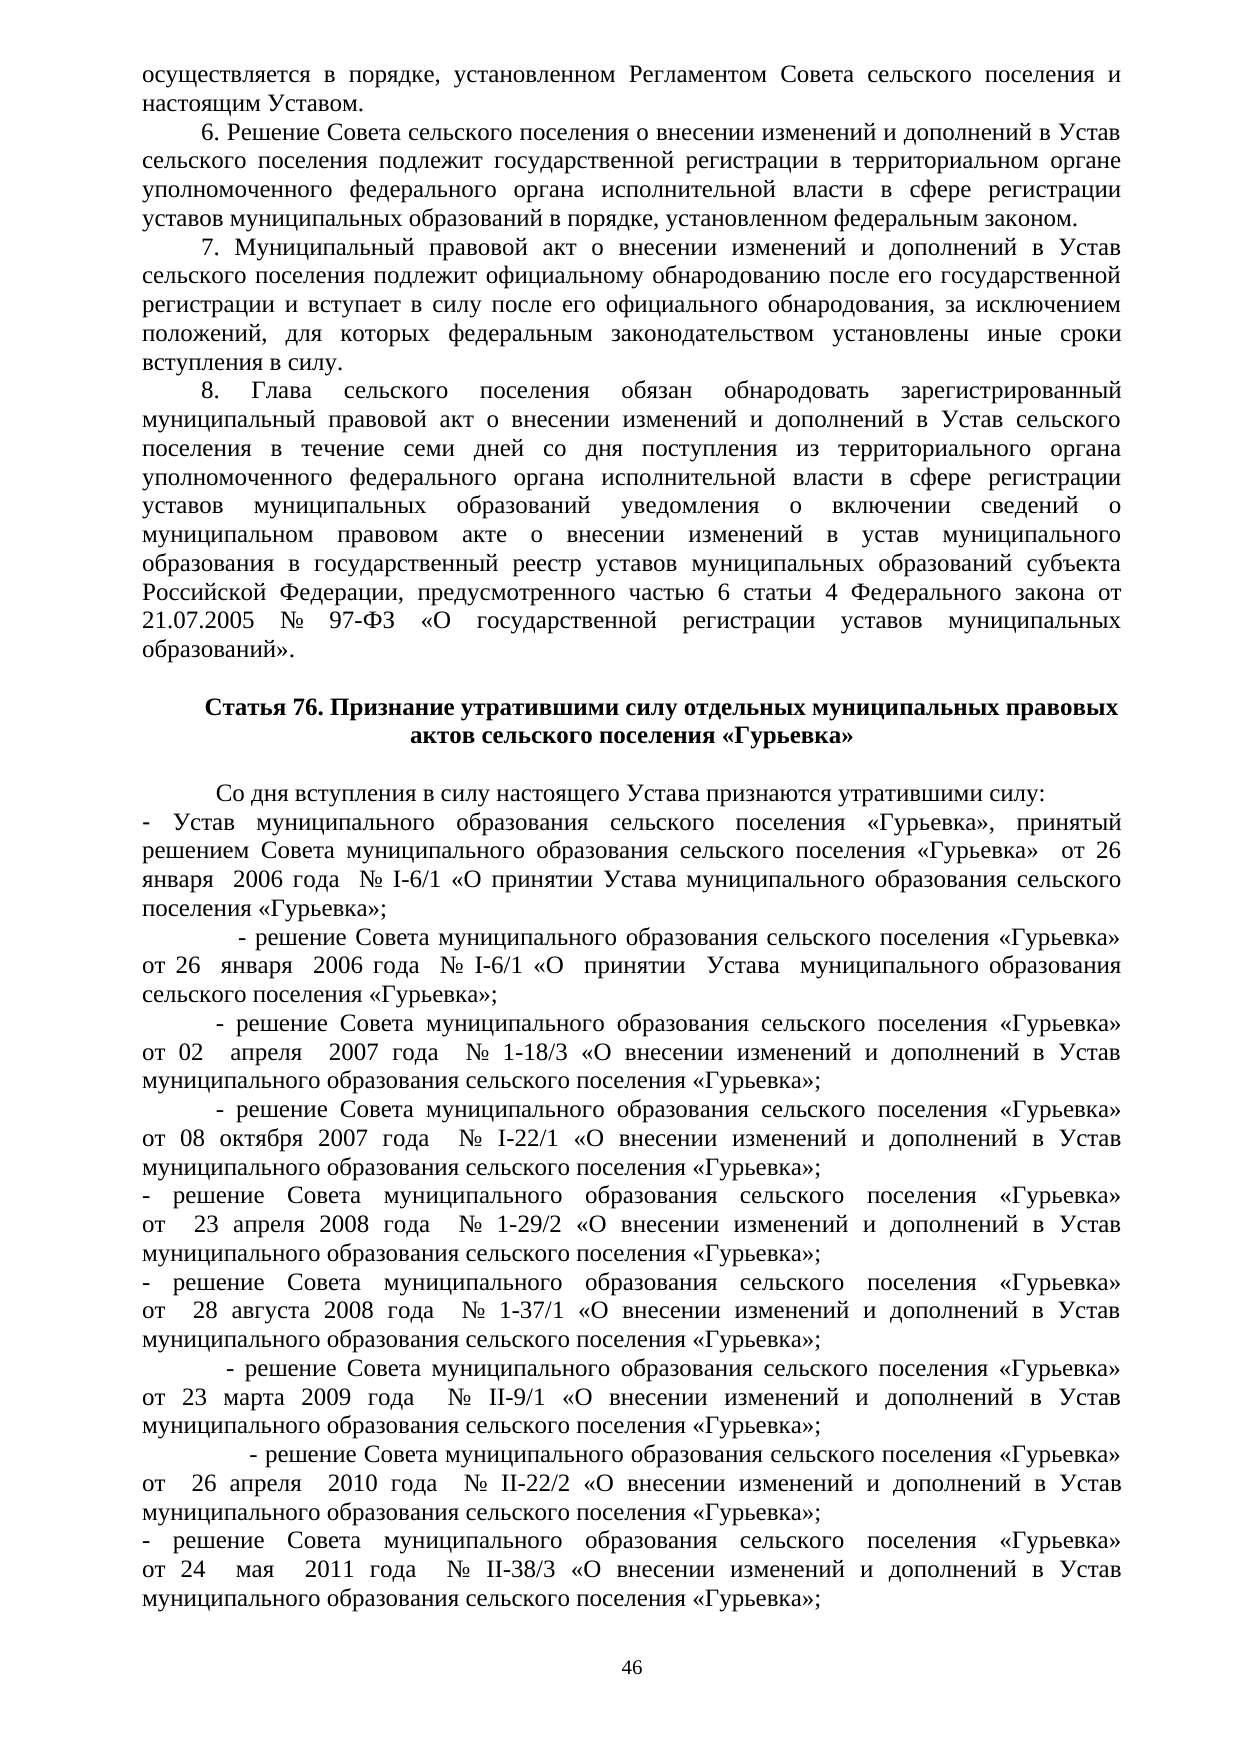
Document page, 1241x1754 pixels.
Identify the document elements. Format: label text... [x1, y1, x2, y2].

text - решение Совета муниципального образования сельского поселения «Гурьевка» от 24 мая 2011 года № II-38/3 «О внесении изменений и дополнений в Устав муниципального образования сельского поселения «Гурьевка»; [142, 1525, 1122, 1612]
text 7. Муниципальный правовой акт о внесении изменений и дополнений в Устав сельского поселения подлежит официальному обнародованию после его государственной регистрации и вступает в силу после его официального обнародования, за исключением положений, для которых федеральным законодательством установлены иные сроки вступления в силу. [142, 232, 1122, 375]
text - решение Совета муниципального образования сельского поселения «Гурьевка» от 23 марта 2009 года № II-9/1 «О внесении изменений и дополнений в Устав муниципального образования сельского поселения «Гурьевка»; [142, 1353, 1122, 1439]
text Со дня вступления в силу настоящего Устава признаются утратившими силу: [142, 778, 1122, 807]
text - решение Совета муниципального образования сельского поселения «Гурьевка» от 08 октября 2007 года № I-22/1 «О внесении изменений и дополнений в Устав муниципального образования сельского поселения «Гурьевка»; [142, 1094, 1122, 1180]
text Статья 76. Признание утратившими силу отдельных муниципальных правовых актов сельского поселения «Гурьевка» [142, 692, 1122, 749]
text 6. Решение Совета сельского поселения о внесении изменений и дополнений в Устав сельского поселения подлежит государственной регистрации в территориальном органе уполномоченного федерального органа исполнительной власти в сфере регистрации уставов муниципальных образований в порядке, установленном федеральным законом. [142, 117, 1122, 232]
text - решение Совета муниципального образования сельского поселения «Гурьевка» от 26 апреля 2010 года № II-22/2 «О внесении изменений и дополнений в Устав муниципального образования сельского поселения «Гурьевка»; [142, 1439, 1122, 1525]
text - решение Совета муниципального образования сельского поселения «Гурьевка» от 28 августа 2008 года № 1-37/1 «О внесении изменений и дополнений в Устав муниципального образования сельского поселения «Гурьевка»; [142, 1267, 1122, 1353]
text - решение Совета муниципального образования сельского поселения «Гурьевка» от 23 апреля 2008 года № 1-29/2 «О внесении изменений и дополнений в Устав муниципального образования сельского поселения «Гурьевка»; [142, 1180, 1122, 1267]
text - Устав муниципального образования сельского поселения «Гурьевка», принятый решением Совета муниципального образования сельского поселения «Гурьевка» от 26 января 2006 года № I-6/1 «О принятии Устава муниципального образования сельского поселения «Гурьевка»; [142, 807, 1122, 922]
text - решение Совета муниципального образования сельского поселения «Гурьевка» от 26 января 2006 года № I-6/1 «О принятии Устава муниципального образования сельского поселения «Гурьевка»; [142, 922, 1122, 1008]
text - решение Совета муниципального образования сельского поселения «Гурьевка» от 02 апреля 2007 года № 1-18/3 «О внесении изменений и дополнений в Устав муниципального образования сельского поселения «Гурьевка»; [142, 1008, 1122, 1094]
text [142, 59, 1122, 117]
text 8. Глава сельского поселения обязан обнародовать зарегистрированный муниципальный правовой акт о внесении изменений и дополнений в Устав сельского поселения в течение семи дней со дня поступления из территориального органа уполномоченного федерального органа исполнительной власти в сфере регистрации уставов муниципальных образований уведомления о включении сведений о муниципальном правовом акте о внесении изменений в устав муниципального образования в государственный реестр уставов муниципальных образований субъекта Российской Федерации, предусмотренного частью 6 статьи 4 Федерального закона от 21.07.2005 № 97-ФЗ «О государственной регистрации уставов муниципальных образований». [142, 375, 1122, 663]
